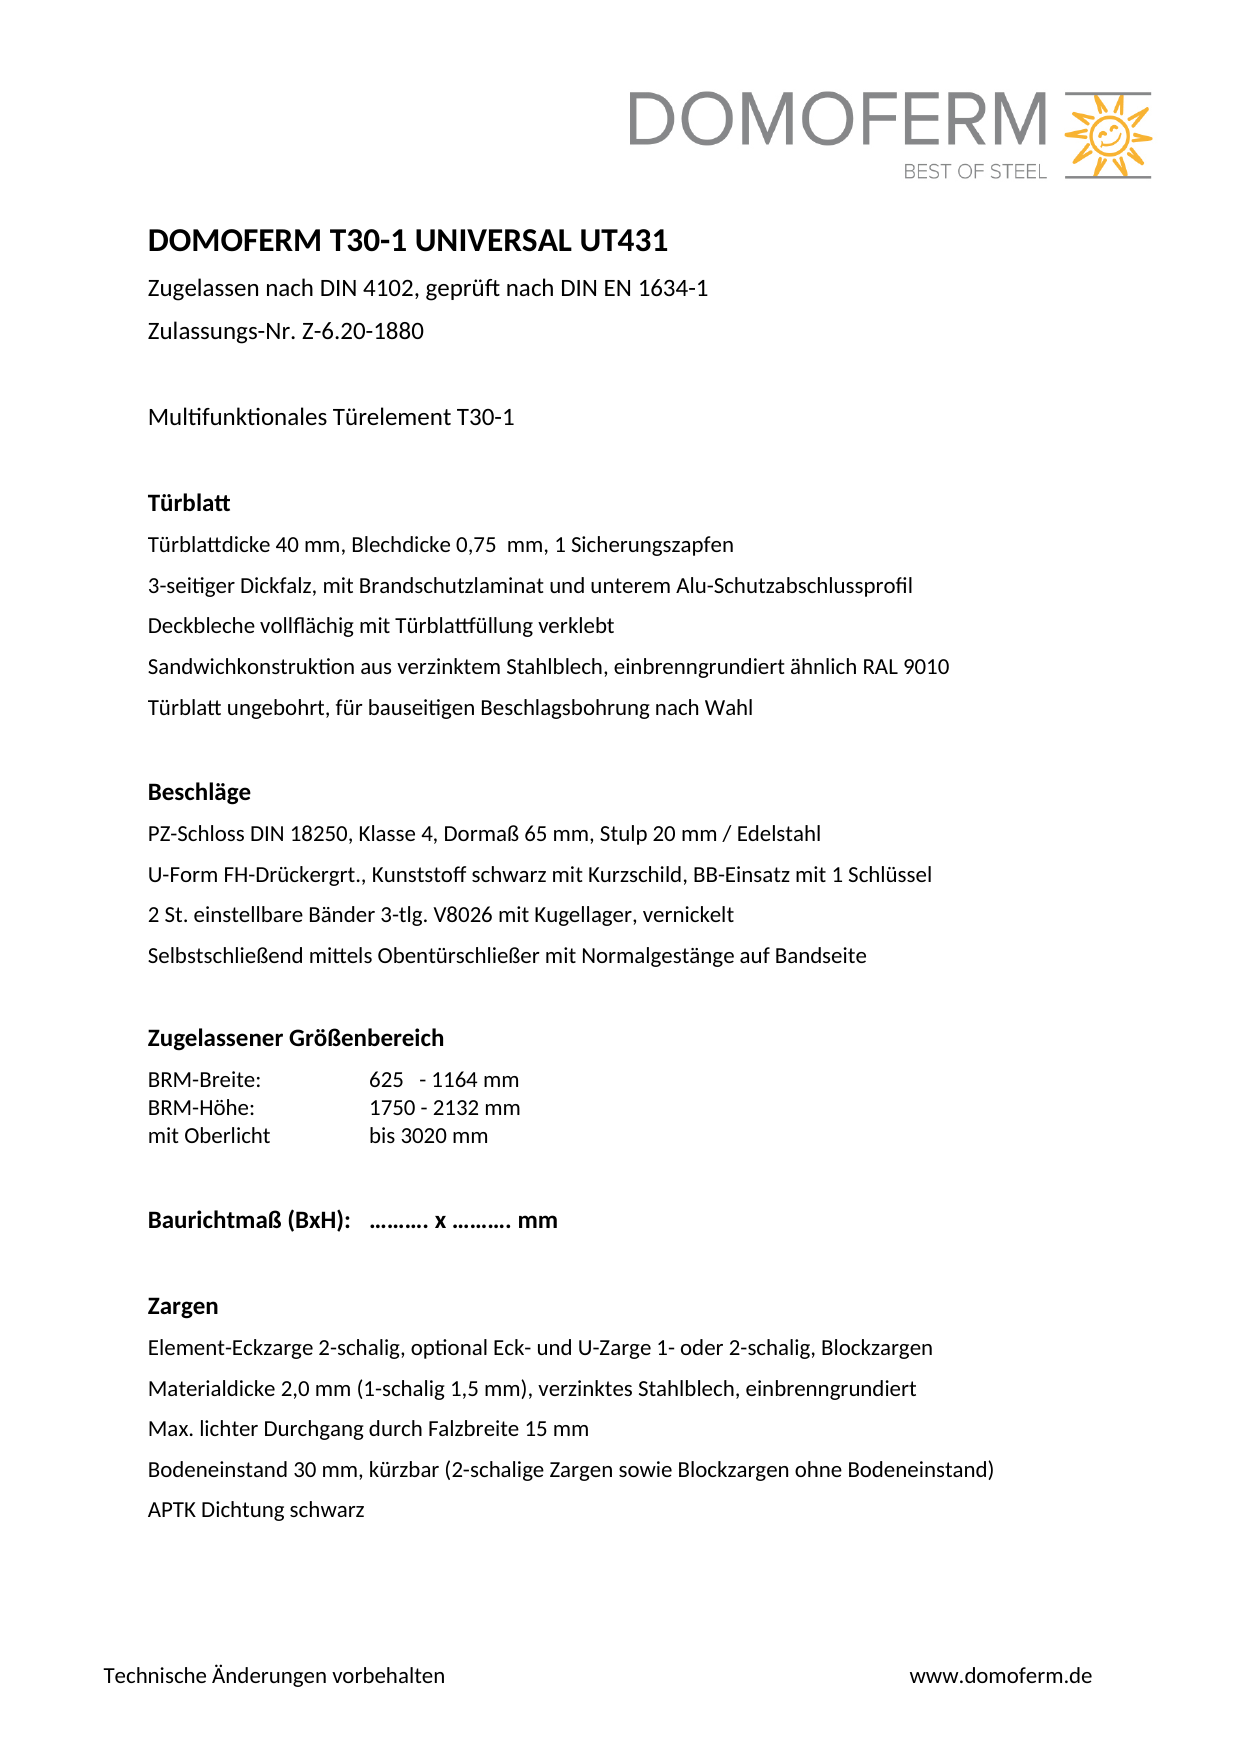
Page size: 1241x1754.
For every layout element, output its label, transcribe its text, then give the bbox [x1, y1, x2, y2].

text BRM-Breite: 625 - 1164 mm BRM-Höhe: 1750 - 2132 mm mit Oberlicht bis 3020 mm [148, 1065, 1152, 1149]
text Deckbleche vollflächig mit Türblattfüllung verklebt [148, 612, 1152, 640]
text Zargen [148, 1291, 1152, 1321]
text Türblatt [148, 488, 1152, 518]
text Bodeneinstand 30 mm, kürzbar (2-schalige Zargen sowie Blockzargen ohne Bodeneinstand) [148, 1455, 1152, 1483]
text DOMOFERM T30-1 UNIVERSAL UT431 [148, 219, 1152, 260]
text Türblattdicke 40 mm, Blechdicke 0,75 mm, 1 Sicherungszapfen [148, 531, 1152, 559]
text PZ-Schloss DIN 18250, Klasse 4, Dormaß 65 mm, Stulp 20 mm / Edelstahl [148, 819, 1152, 847]
text 2 St. einstellbare Bänder 3-tlg. V8026 mit Kugellager, vernickelt [148, 900, 1152, 928]
text Baurichtmaß (BxH): ………. x ………. mm [148, 1204, 1152, 1235]
text Sandwichkonstruktion aus verzinktem Stahlblech, einbrenngrundiert ähnlich RAL 9010 [148, 652, 1152, 680]
text Materialdicke 2,0 mm (1-schalig 1,5 mm), verzinktes Stahlblech, einbrenngrundiert [148, 1374, 1152, 1402]
text Beschläge [148, 776, 1152, 807]
text Max. lichter Durchgang durch Falzbreite 15 mm [148, 1414, 1152, 1443]
text Zugelassener Größenbereich [148, 1022, 1152, 1052]
text APTK Dichtung schwarz [148, 1496, 1152, 1524]
picture [570, 1, 1241, 293]
text 3-seitiger Dickfalz, mit Brandschutzlaminat und unterem Alu-Schutzabschlussprofil [148, 571, 1152, 599]
text Zugelassen nach DIN 4102, geprüft nach DIN EN 1634-1 [148, 272, 1152, 303]
text Element-Eckzarge 2-schalig, optional Eck- und U-Zarge 1- oder 2-schalig, Blockzargen [148, 1333, 1152, 1362]
text Türblatt ungebohrt, für bauseitigen Beschlagsbohrung nach Wahl [148, 693, 1152, 721]
text Multifunktionales Türelement T30-1 [148, 402, 1152, 432]
text Selbstschließend mittels Obentürschließer mit Normalgestänge auf Bandseite [148, 941, 1152, 969]
text U-Form FH-Drückergrt., Kunststoff schwarz mit Kurzschild, BB-Einsatz mit 1 Schlüssel [148, 860, 1152, 888]
text Zulassungs-Nr. Z-6.20-1880 [148, 316, 1152, 346]
